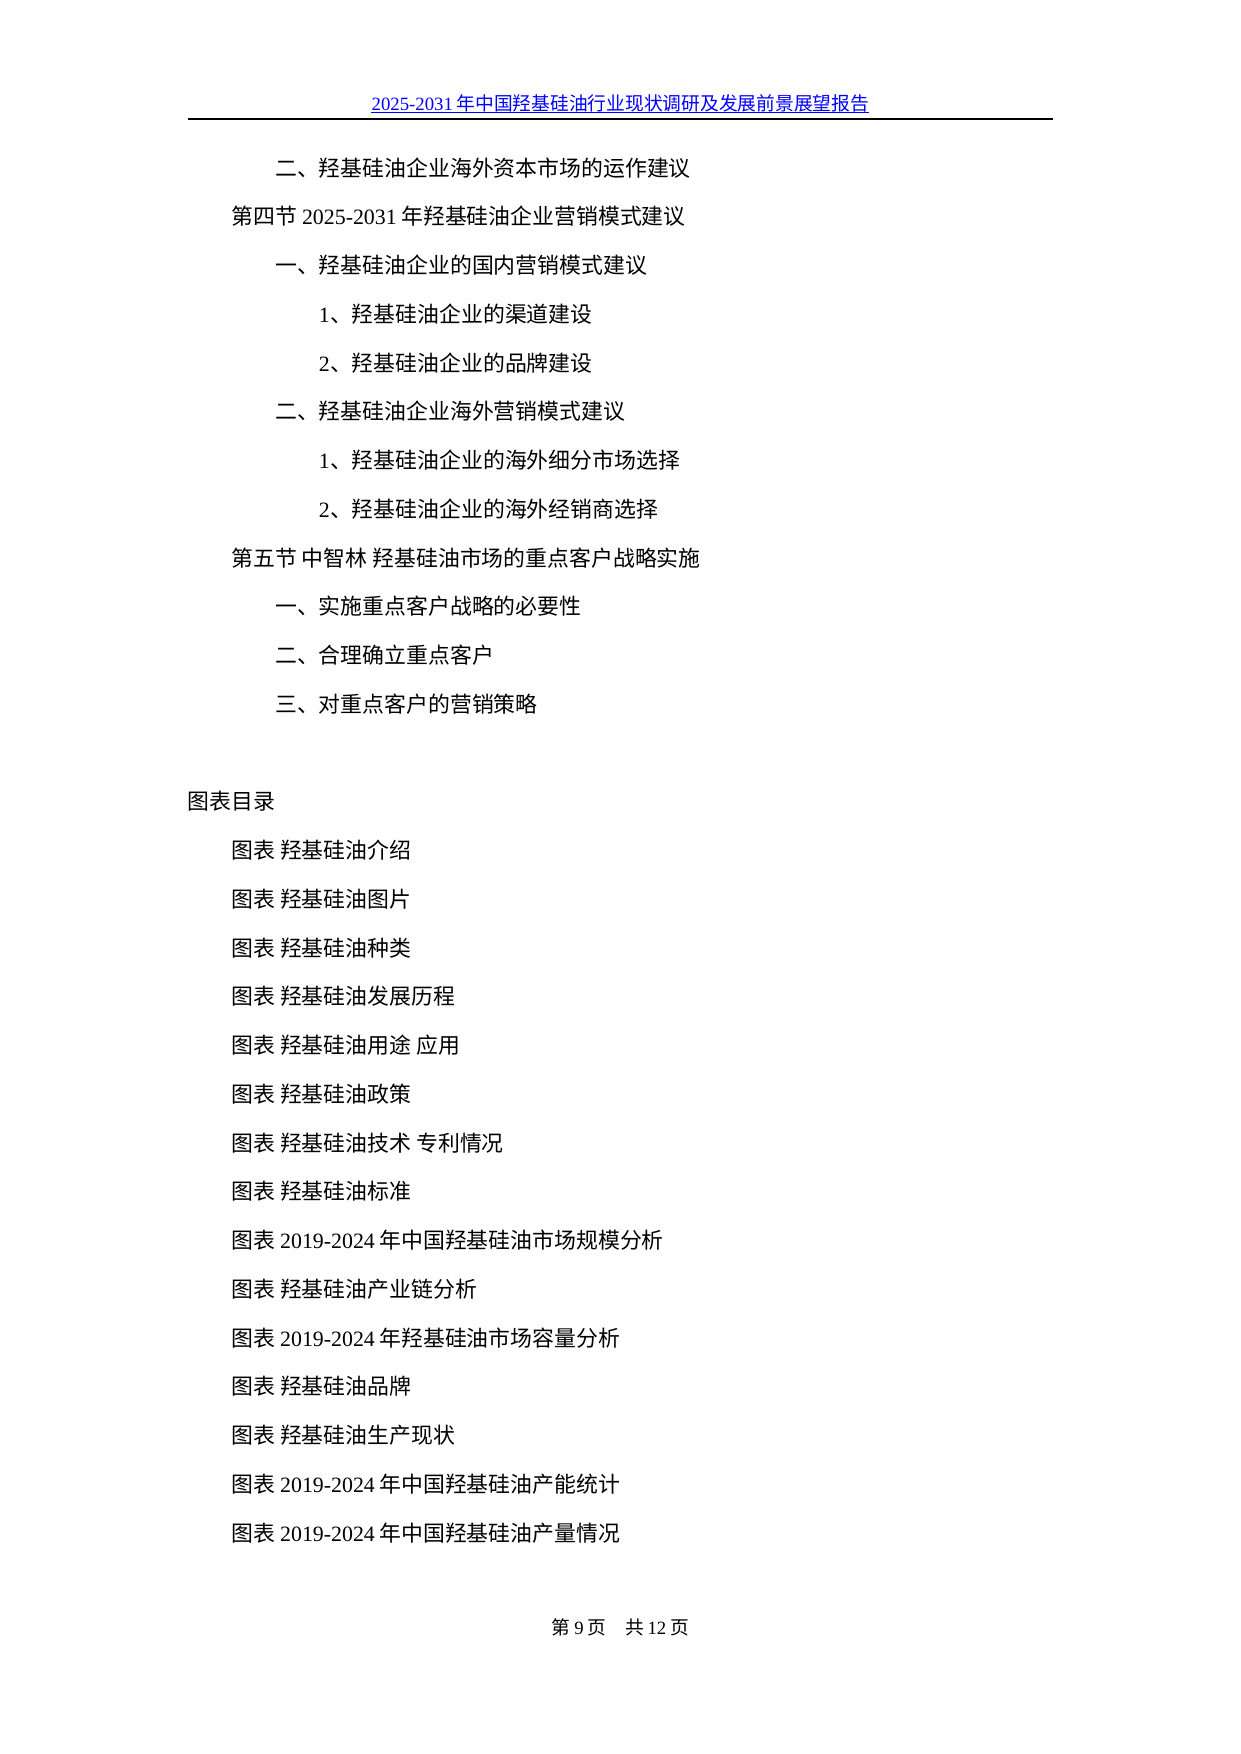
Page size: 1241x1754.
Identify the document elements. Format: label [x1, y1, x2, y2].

text [187, 150, 1053, 1548]
